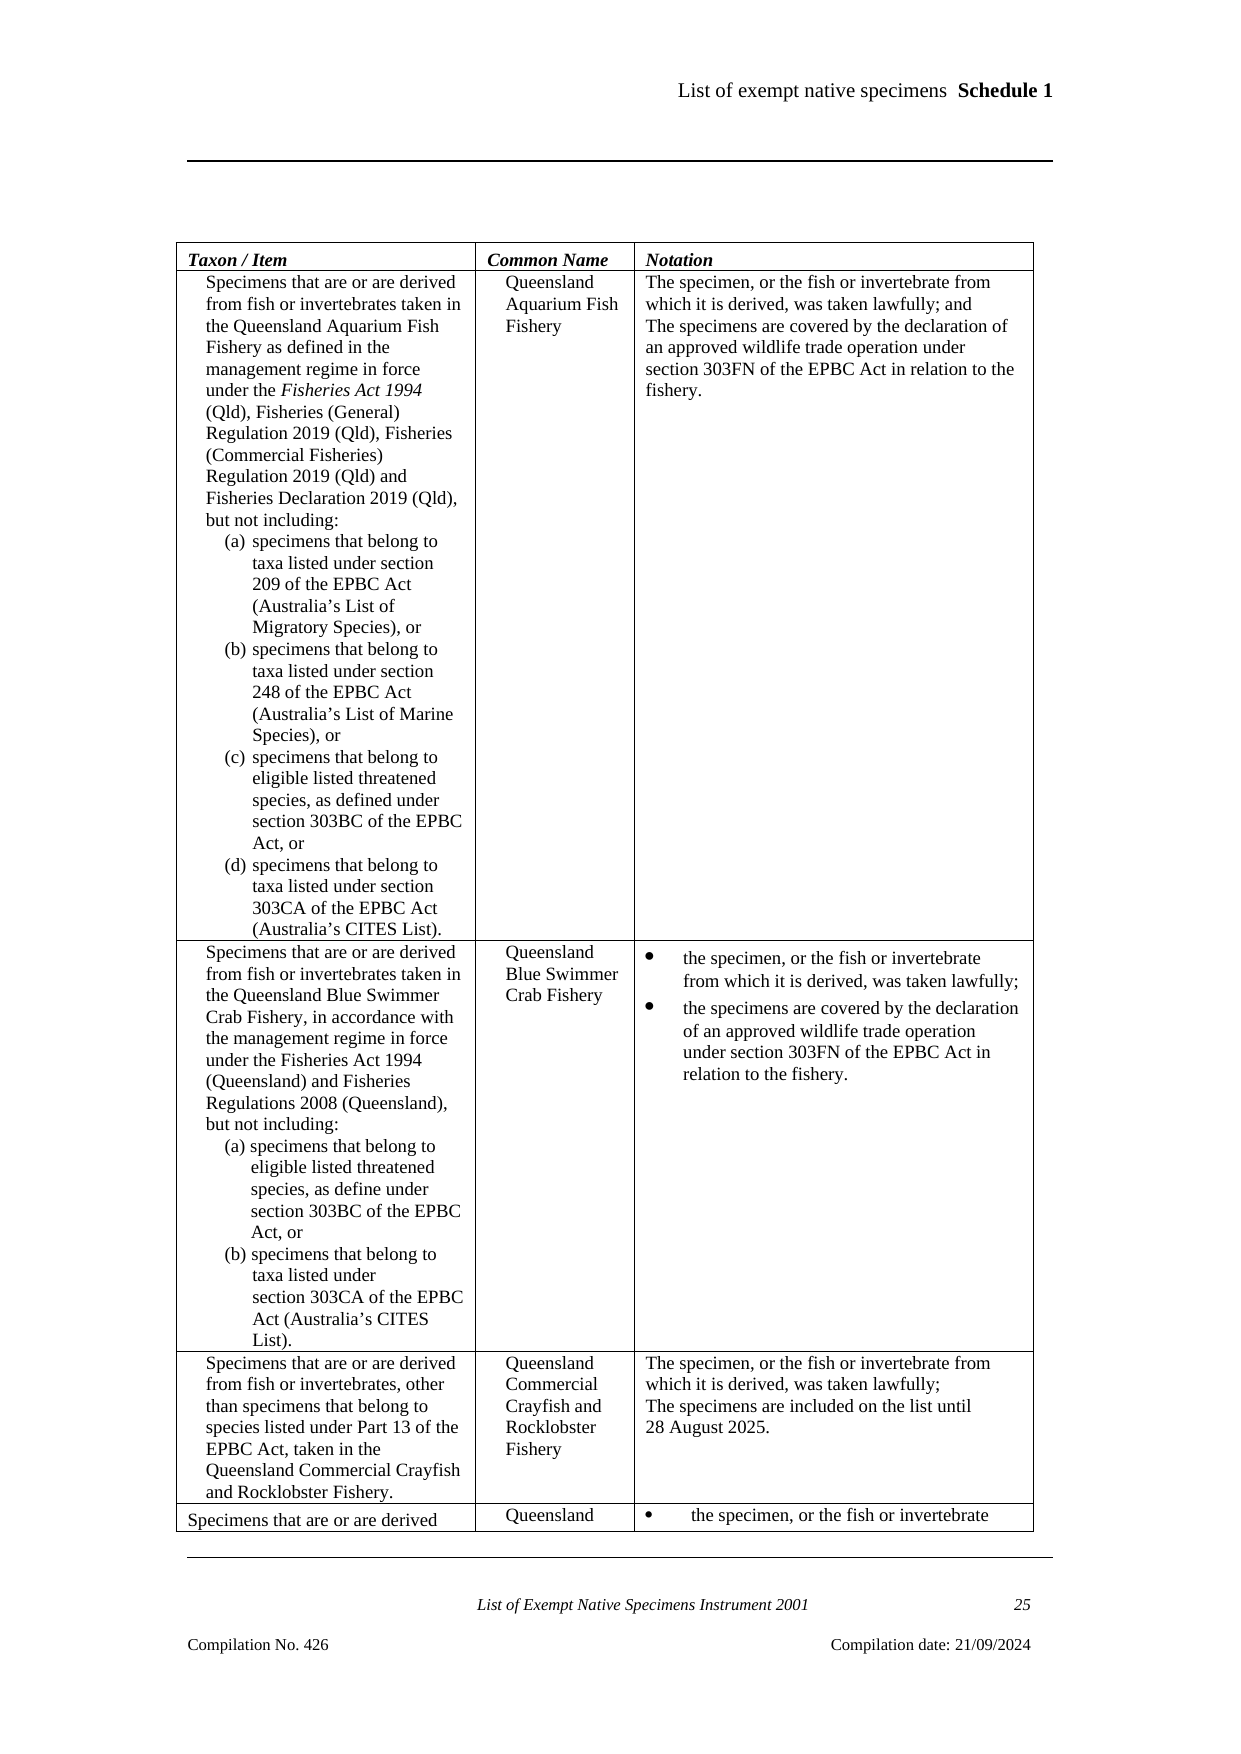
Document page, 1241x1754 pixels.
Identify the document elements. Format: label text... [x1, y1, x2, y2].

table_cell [476, 1504, 634, 1531]
table_cell Specimens that are or are derived from fish or invertebrates taken in the Queensland Blue Swimmer Crab Fishery, in accordance with the management regime in force under the Fisheries Act 1994 (Queensland) and Fisheries Regulations 2008 (Queensland), but not including: (a) specimens that belong to eligible listed threatened species, as define under section 303BC of the EPBC Act, or (b) specimens that belong to taxa listed under section 303CA of the EPBC Act (Australia’s CITES List). [177, 941, 475, 1351]
table_cell Queensland Commercial Crayfish and Rocklobster Fishery [476, 1352, 634, 1502]
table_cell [635, 1504, 1033, 1531]
table_cell Queensland Aquarium Fish Fishery [476, 271, 634, 940]
table_cell The specimen, or the fish or invertebrate from which it is derived, was taken lawfully; and The specimens are covered by the declaration of an approved wildlife trade operation under section 303FN of the EPBC Act in relation to the fishery. [635, 271, 1033, 940]
table_header Taxon / Item [177, 243, 475, 270]
table_cell Specimens that are or are derived from fish or invertebrates taken in the Queensland Aquarium Fish Fishery as defined in the management regime in force under the Fisheries Act 1994 (Qld), Fisheries (General) Regulation 2019 (Qld), Fisheries (Commercial Fisheries) Regulation 2019 (Qld) and Fisheries Declaration 2019 (Qld), but not including: (a) specimens that belong to taxa listed under section 209 of the EPBC Act (Australia’s List of Migratory Species), or (b) specimens that belong to taxa listed under section 248 of the EPBC Act (Australia’s List of Marine Species), or (c) specimens that belong to eligible listed threatened species, as defined under section 303BC of the EPBC Act, or (d) specimens that belong to taxa listed under section 303CA of the EPBC Act (Australia’s CITES List). [177, 271, 475, 940]
table_header Common Name [476, 243, 634, 270]
table_cell Queensland Blue Swimmer Crab Fishery [476, 941, 634, 1351]
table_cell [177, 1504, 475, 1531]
table_cell Specimens that are or are derived from fish or invertebrates, other than specimens that belong to species listed under Part 13 of the EPBC Act, taken in the Queensland Commercial Crayfish and Rocklobster Fishery. [177, 1352, 475, 1502]
table_cell The specimen, or the fish or invertebrate from which it is derived, was taken lawfully; The specimens are included on the list until 28 August 2025. [635, 1352, 1033, 1502]
table_cell  the specimen, or the fish or invertebrate from which it is derived, was taken lawfully;  the specimens are covered by the declaration of an approved wildlife trade operation under section 303FN of the EPBC Act in relation to the fishery. [635, 941, 1033, 1351]
table_header Notation [635, 243, 1033, 270]
